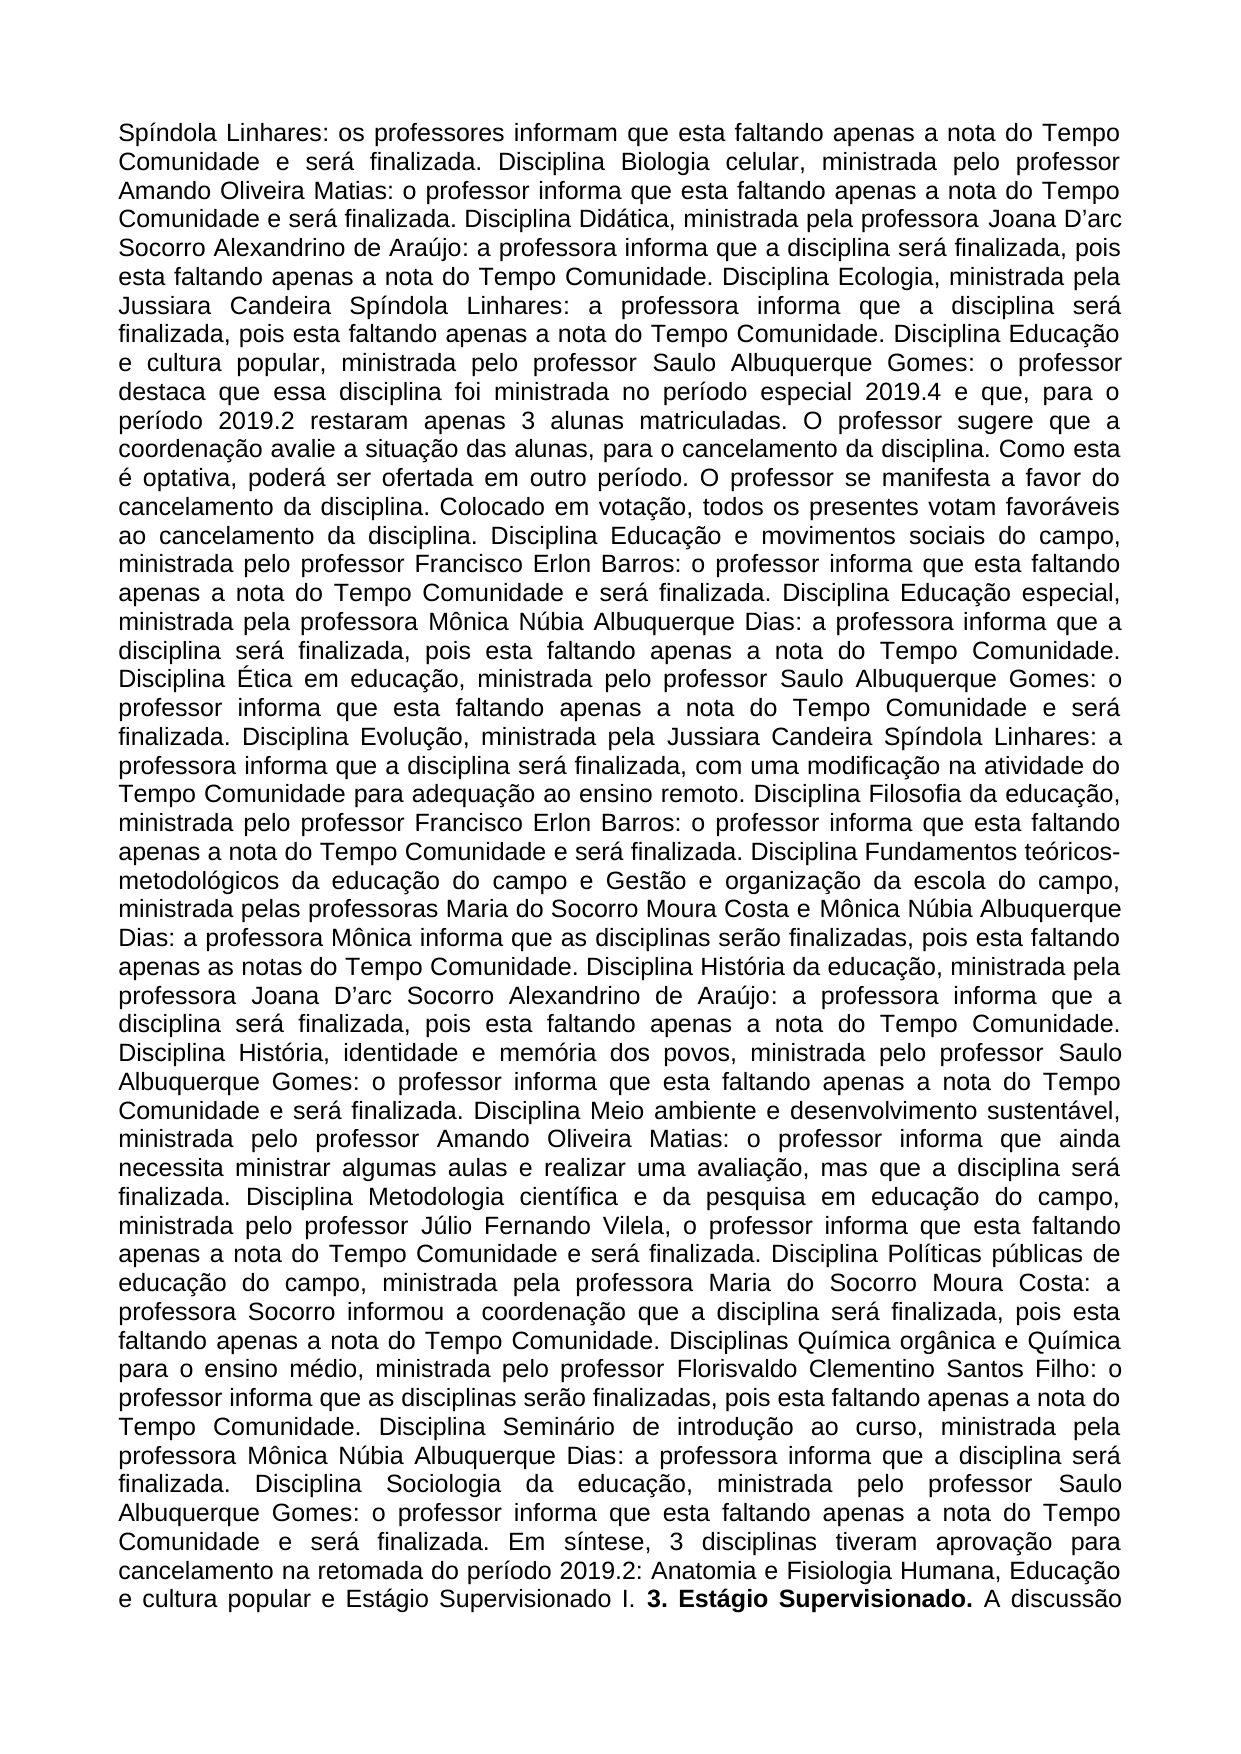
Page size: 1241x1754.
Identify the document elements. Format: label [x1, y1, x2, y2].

text [118, 118, 1122, 1613]
